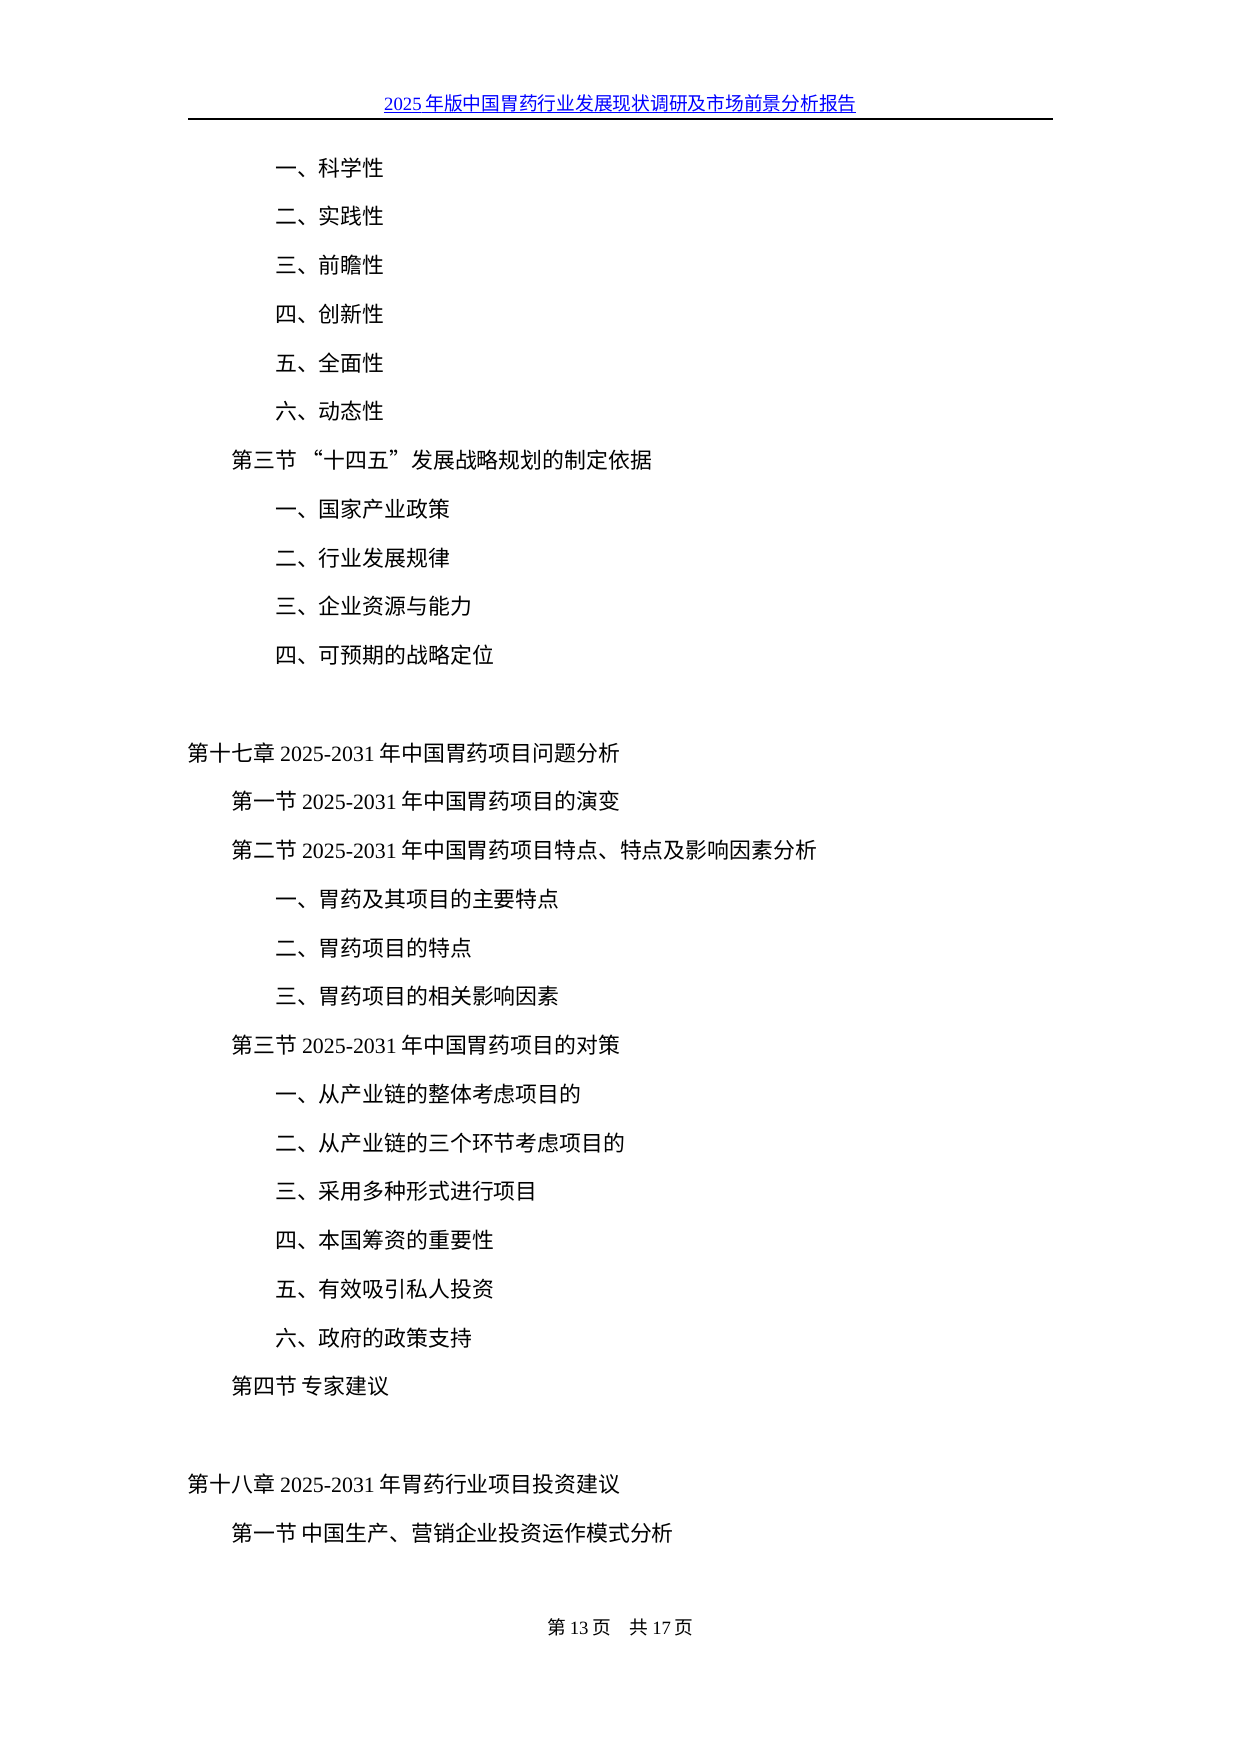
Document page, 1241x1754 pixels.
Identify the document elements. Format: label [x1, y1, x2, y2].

text [187, 150, 1053, 1548]
